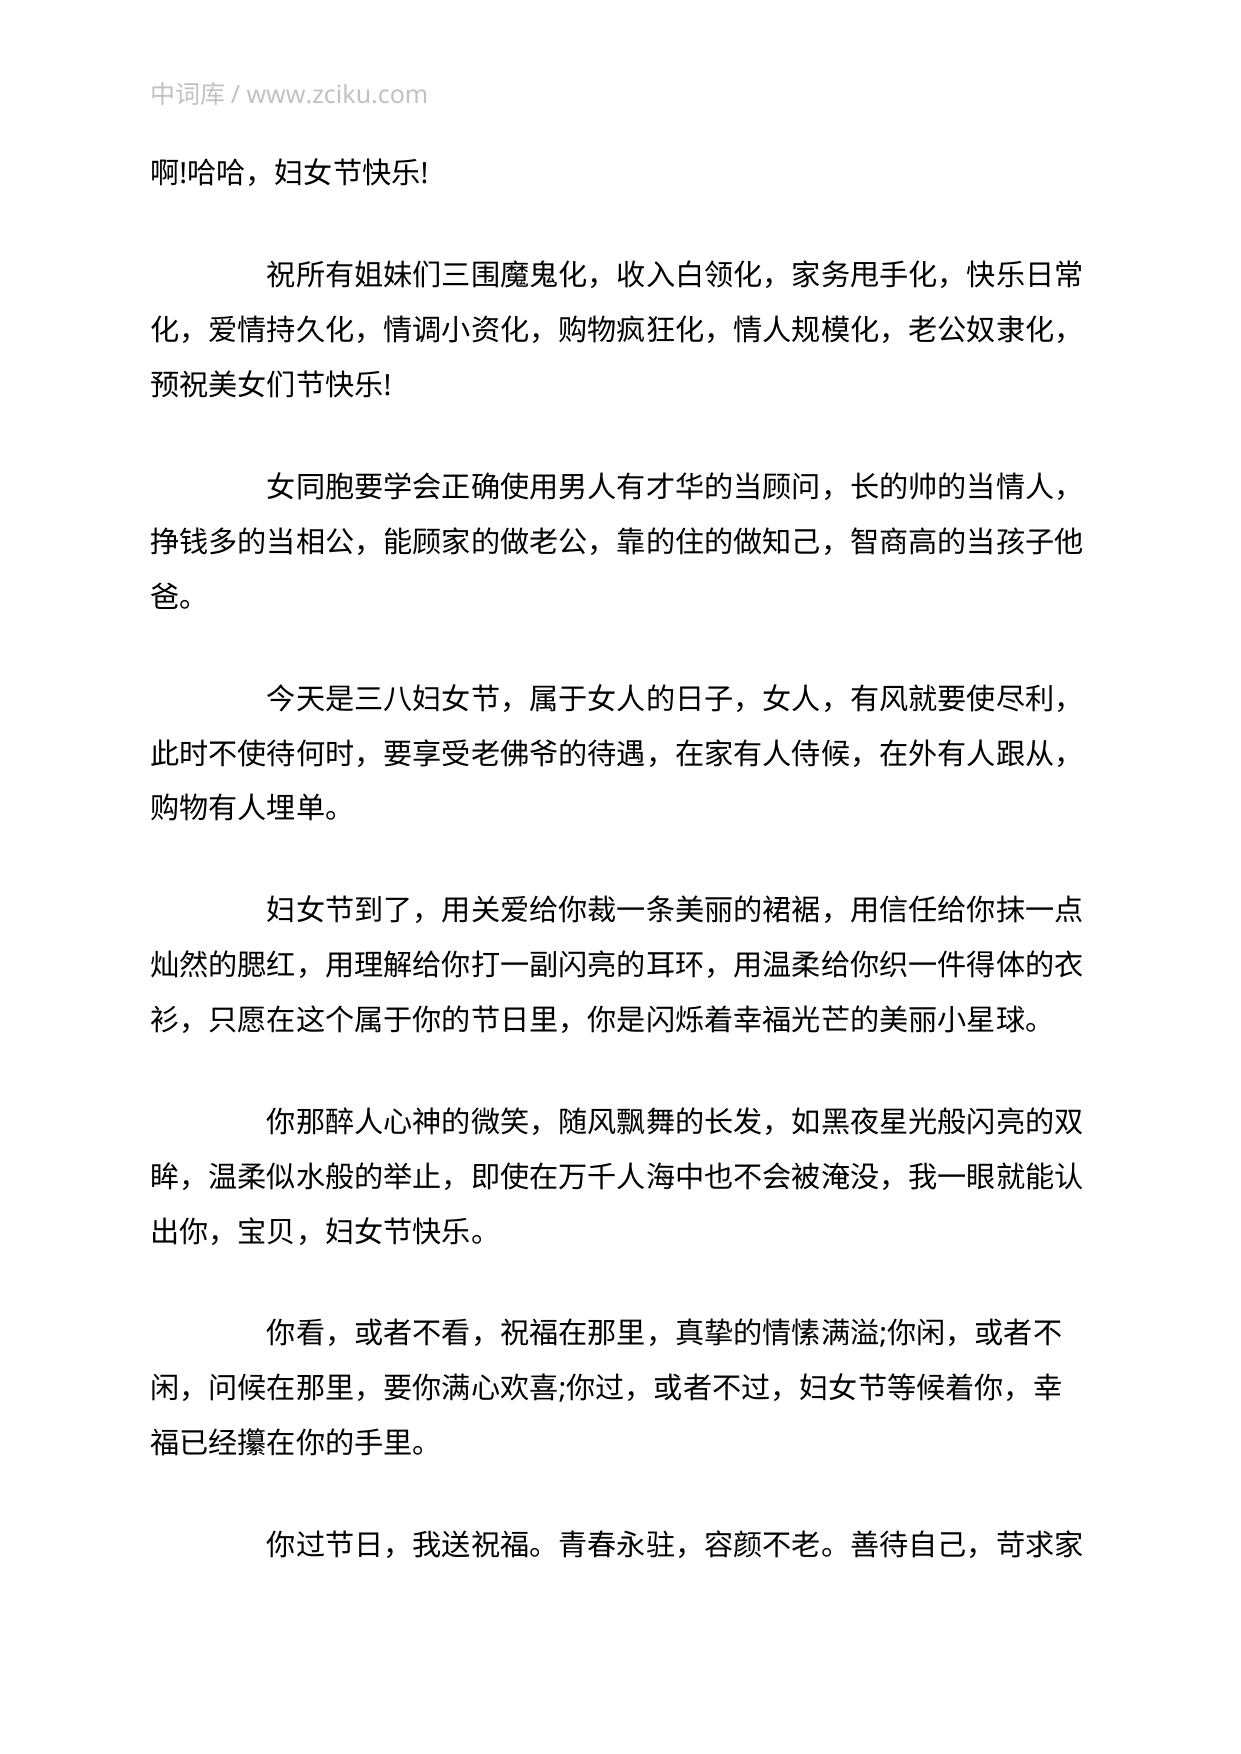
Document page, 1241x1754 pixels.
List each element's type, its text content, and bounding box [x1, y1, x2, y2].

text 女同胞要学会正确使用男人有才华的当顾问，长的帅的当情人，挣钱多的当相公，能顾家的做老公，靠的住的做知己，智商高的当孩子他爸。 [150, 464, 1090, 616]
text 你看，或者不看，祝福在那里，真挚的情愫满溢;你闲，或者不闲，问候在那里，要你满心欢喜;你过，或者不过，妇女节等候着你，幸福已经攥在你的手里。 [150, 1310, 1090, 1462]
text 你那醉人心神的微笑，随风飘舞的长发，如黑夜星光般闪亮的双眸，温柔似水般的举止，即使在万千人海中也不会被淹没，我一眼就能认出你，宝贝，妇女节快乐。 [150, 1098, 1090, 1251]
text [150, 150, 1090, 192]
text 今天是三八妇女节，属于女人的日子，女人，有风就要使尽利，此时不使待何时，要享受老佛爷的待遇，在家有人侍候，在外有人跟从，购物有人埋单。 [150, 675, 1090, 827]
text 祝所有姐妹们三围魔鬼化，收入白领化，家务甩手化，快乐日常化，爱情持久化，情调小资化，购物疯狂化，情人规模化，老公奴隶化，预祝美女们节快乐! [150, 252, 1090, 404]
text 妇女节到了，用关爱给你裁一条美丽的裙裾，用信任给你抹一点灿然的腮红，用理解给你打一副闪亮的耳环，用温柔给你织一件得体的衣衫，只愿在这个属于你的节日里，你是闪烁着幸福光芒的美丽小星球。 [150, 887, 1090, 1039]
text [150, 1522, 1090, 1564]
